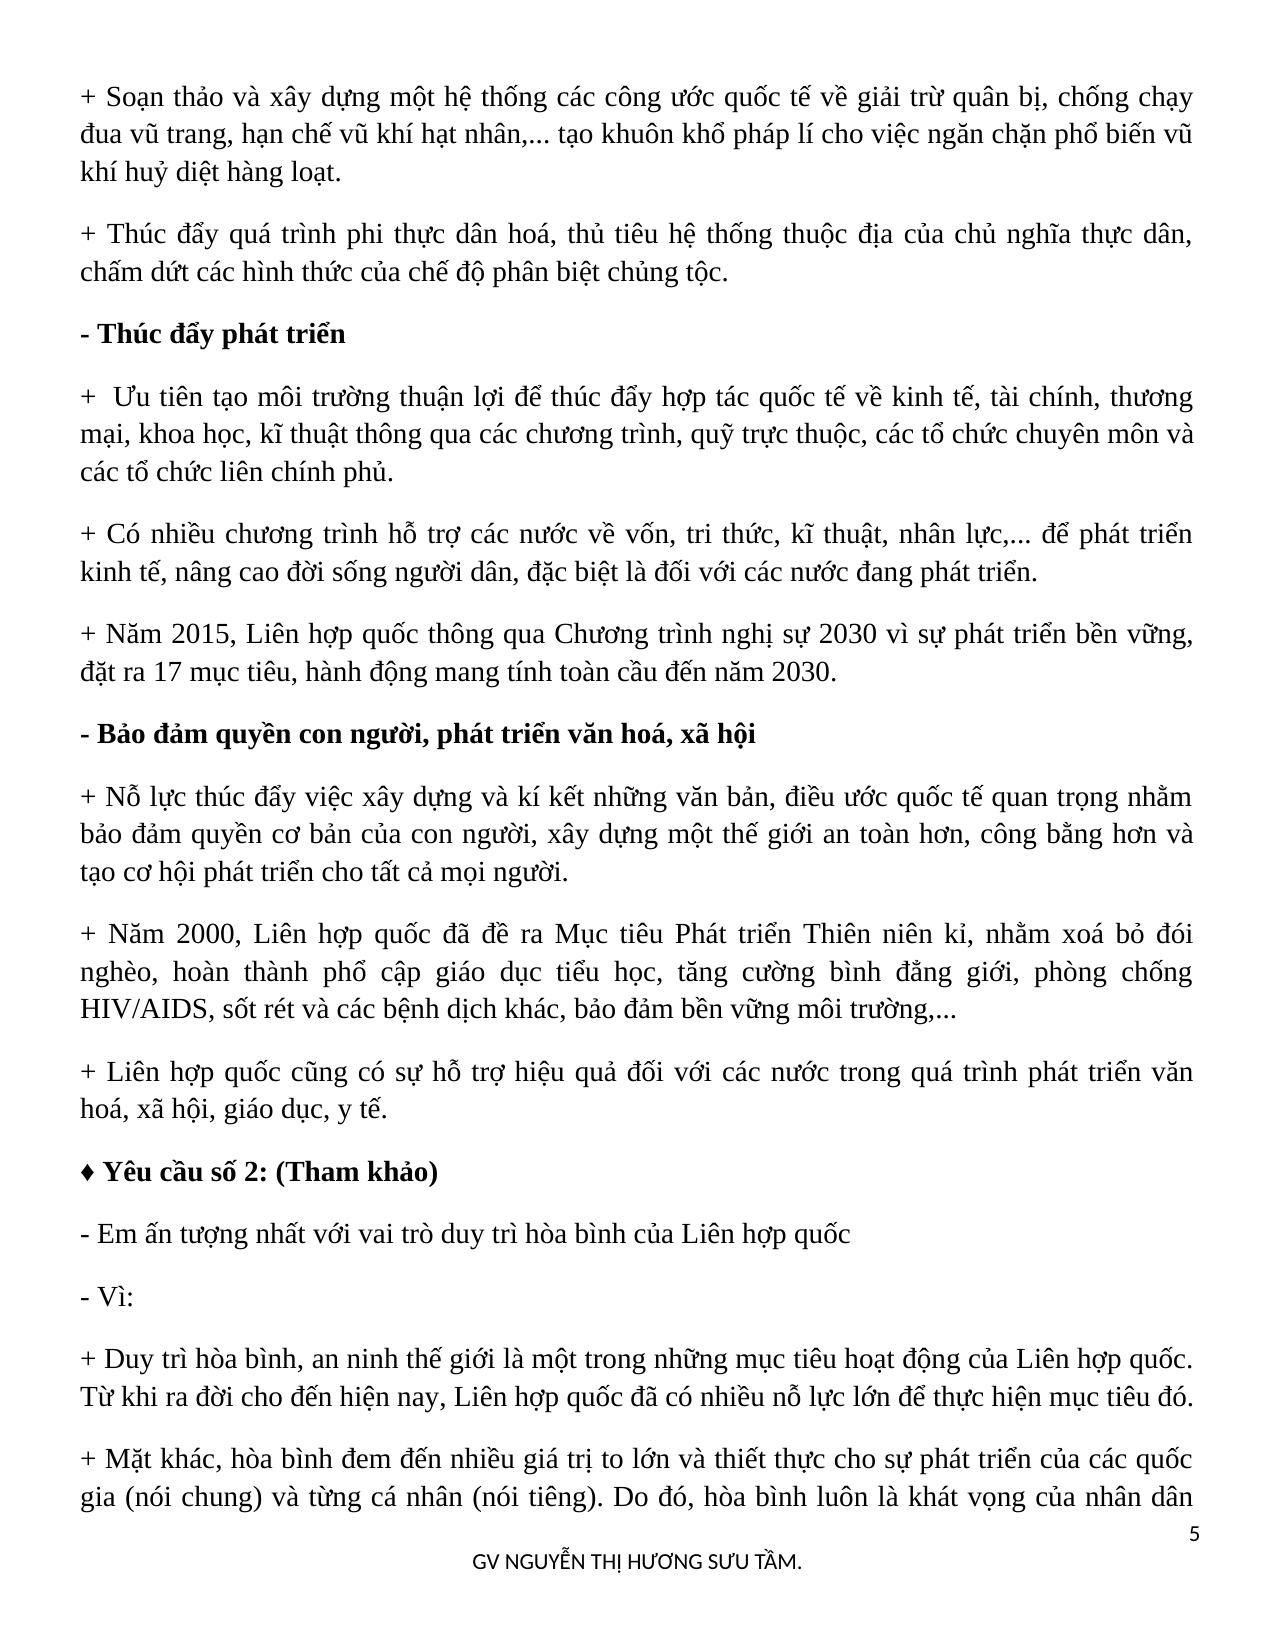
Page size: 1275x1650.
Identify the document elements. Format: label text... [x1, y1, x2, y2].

text + Soạn thảo và xây dựng một hệ thống các công ước quốc tế về giải trừ quân bị, chống chạy đua vũ trang, hạn chế vũ khí hạt nhân,... tạo khuôn khổ pháp lí cho việc ngăn chặn phổ biến vũ khí huỷ diệt hàng loạt. [80, 75, 1195, 187]
text + Có nhiều chương trình hỗ trợ các nước về vốn, tri thức, kĩ thuật, nhân lực,... để phát triển kinh tế, nâng cao đời sống người dân, đặc biệt là đối với các nước đang phát triển. [80, 512, 1195, 587]
text + Nỗ lực thúc đẩy việc xây dựng và kí kết những văn bản, điều ước quốc tế quan trọng nhằm bảo đảm quyền cơ bản của con người, xây dựng một thế giới an toàn hơn, công bằng hơn và tạo cơ hội phát triển cho tất cả mọi người. [80, 775, 1195, 887]
text + Duy trì hòa bình, an ninh thế giới là một trong những mục tiêu hoạt động của Liên hợp quốc. Từ khi ra đời cho đến hiện nay, Liên hợp quốc đã có nhiều nỗ lực lớn để thực hiện mục tiêu đó. [80, 1337, 1195, 1412]
text - Bảo đảm quyền con người, phát triển văn hoá, xã hội [80, 712, 1195, 750]
text + Liên hợp quốc cũng có sự hỗ trợ hiệu quả đối với các nước trong quá trình phát triển văn hoá, xã hội, giáo dục, y tế. [80, 1050, 1195, 1125]
text - Vì: [80, 1275, 1195, 1312]
text + Ưu tiên tạo môi trường thuận lợi để thúc đẩy hợp tác quốc tế về kinh tế, tài chính, thương mại, khoa học, kĩ thuật thông qua các chương trình, quỹ trực thuộc, các tổ chức chuyên môn và các tổ chức liên chính phủ. [80, 375, 1195, 487]
text + Năm 2000, Liên hợp quốc đã đề ra Mục tiêu Phát triển Thiên niên kỉ, nhằm xoá bỏ đói nghèo, hoàn thành phổ cập giáo dục tiểu học, tăng cường bình đẳng giới, phòng chống HIV/AIDS, sốt rét và các bệnh dịch khác, bảo đảm bền vững môi trường,... [80, 912, 1195, 1025]
text + Thúc đẩy quá trình phi thực dân hoá, thủ tiêu hệ thống thuộc địa của chủ nghĩa thực dân, chấm dứt các hình thức của chế độ phân biệt chủng tộc. [80, 212, 1195, 287]
text - Em ấn tượng nhất với vai trò duy trì hòa bình của Liên hợp quốc [80, 1212, 1195, 1250]
text ♦ Yêu cầu số 2: (Tham khảo) [80, 1150, 1195, 1187]
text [80, 1437, 1195, 1512]
text + Năm 2015, Liên hợp quốc thông qua Chương trình nghị sự 2030 vì sự phát triển bền vững, đặt ra 17 mục tiêu, hành động mang tính toàn cầu đến năm 2030. [80, 612, 1195, 687]
text - Thúc đẩy phát triển [80, 312, 1195, 350]
